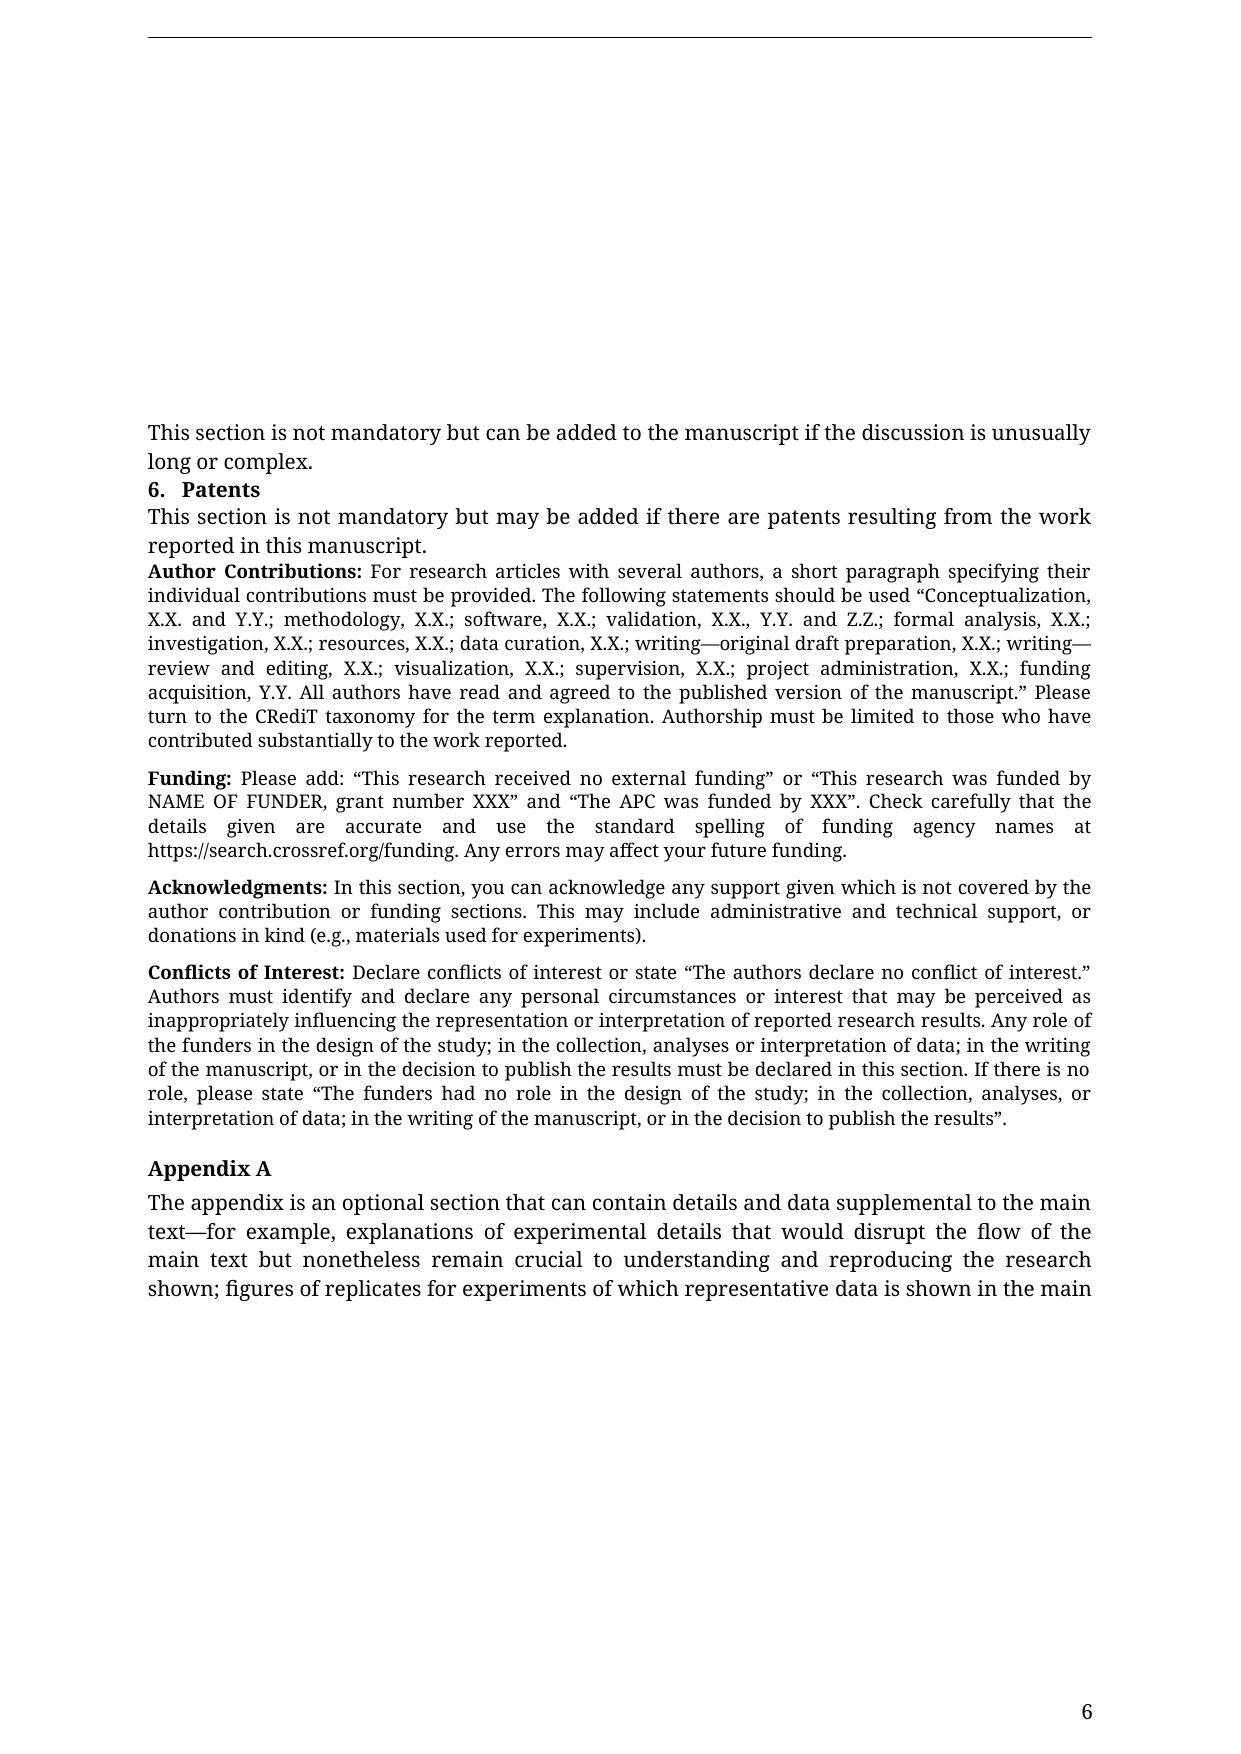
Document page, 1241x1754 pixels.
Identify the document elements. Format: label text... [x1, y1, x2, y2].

text Conflicts of Interest: Declare conflicts of interest or state “The authors declare no conflict of interest.” Authors must identify and declare any personal circumstances or interest that may be perceived as inappropriately influencing the representation or interpretation of reported research results. Any role of the funders in the design of the study; in the collection, analyses or interpretation of data; in the writing of the manuscript, or in the decision to publish the results must be declared in this section. If there is no role, please state “The funders had no role in the design of the study; in the collection, analyses, or interpretation of data; in the writing of the manuscript, or in the decision to publish the results”. [148, 961, 1092, 1130]
text Appendix A [148, 1155, 1092, 1182]
text Author Contributions: For research articles with several authors, a short paragraph specifying their individual contributions must be provided. The following statements should be used “Conceptualization, X.X. and Y.Y.; methodology, X.X.; software, X.X.; validation, X.X., Y.Y. and Z.Z.; formal analysis, X.X.; investigation, X.X.; resources, X.X.; data curation, X.X.; writing—original draft preparation, X.X.; writing—review and editing, X.X.; visualization, X.X.; supervision, X.X.; project administration, X.X.; funding acquisition, Y.Y. All authors have read and agreed to the published version of the manuscript.” Please turn to the CRediT taxonomy for the term explanation. Authorship must be limited to those who have contributed substantially to the work reported. [148, 559, 1092, 753]
subtitle 6. Patents [148, 475, 1092, 502]
text This section is not mandatory but may be added if there are patents resulting from the work reported in this manuscript. [148, 502, 1092, 559]
text Funding: Please add: “This research received no external funding” or “This research was funded by NAME OF FUNDER, grant number XXX” and “The APC was funded by XXX”. Check carefully that the details given are accurate and use the standard spelling of funding agency names at https://search.crossref.org/funding. Any errors may affect your future funding. [148, 766, 1092, 863]
text This section is not mandatory but can be added to the manuscript if the discussion is unusually long or complex. [148, 418, 1092, 475]
text Acknowledgments: In this section, you can acknowledge any support given which is not covered by the author contribution or funding sections. This may include administrative and technical support, or donations in kind (e.g., materials used for experiments). [148, 875, 1092, 948]
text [148, 1188, 1092, 1302]
